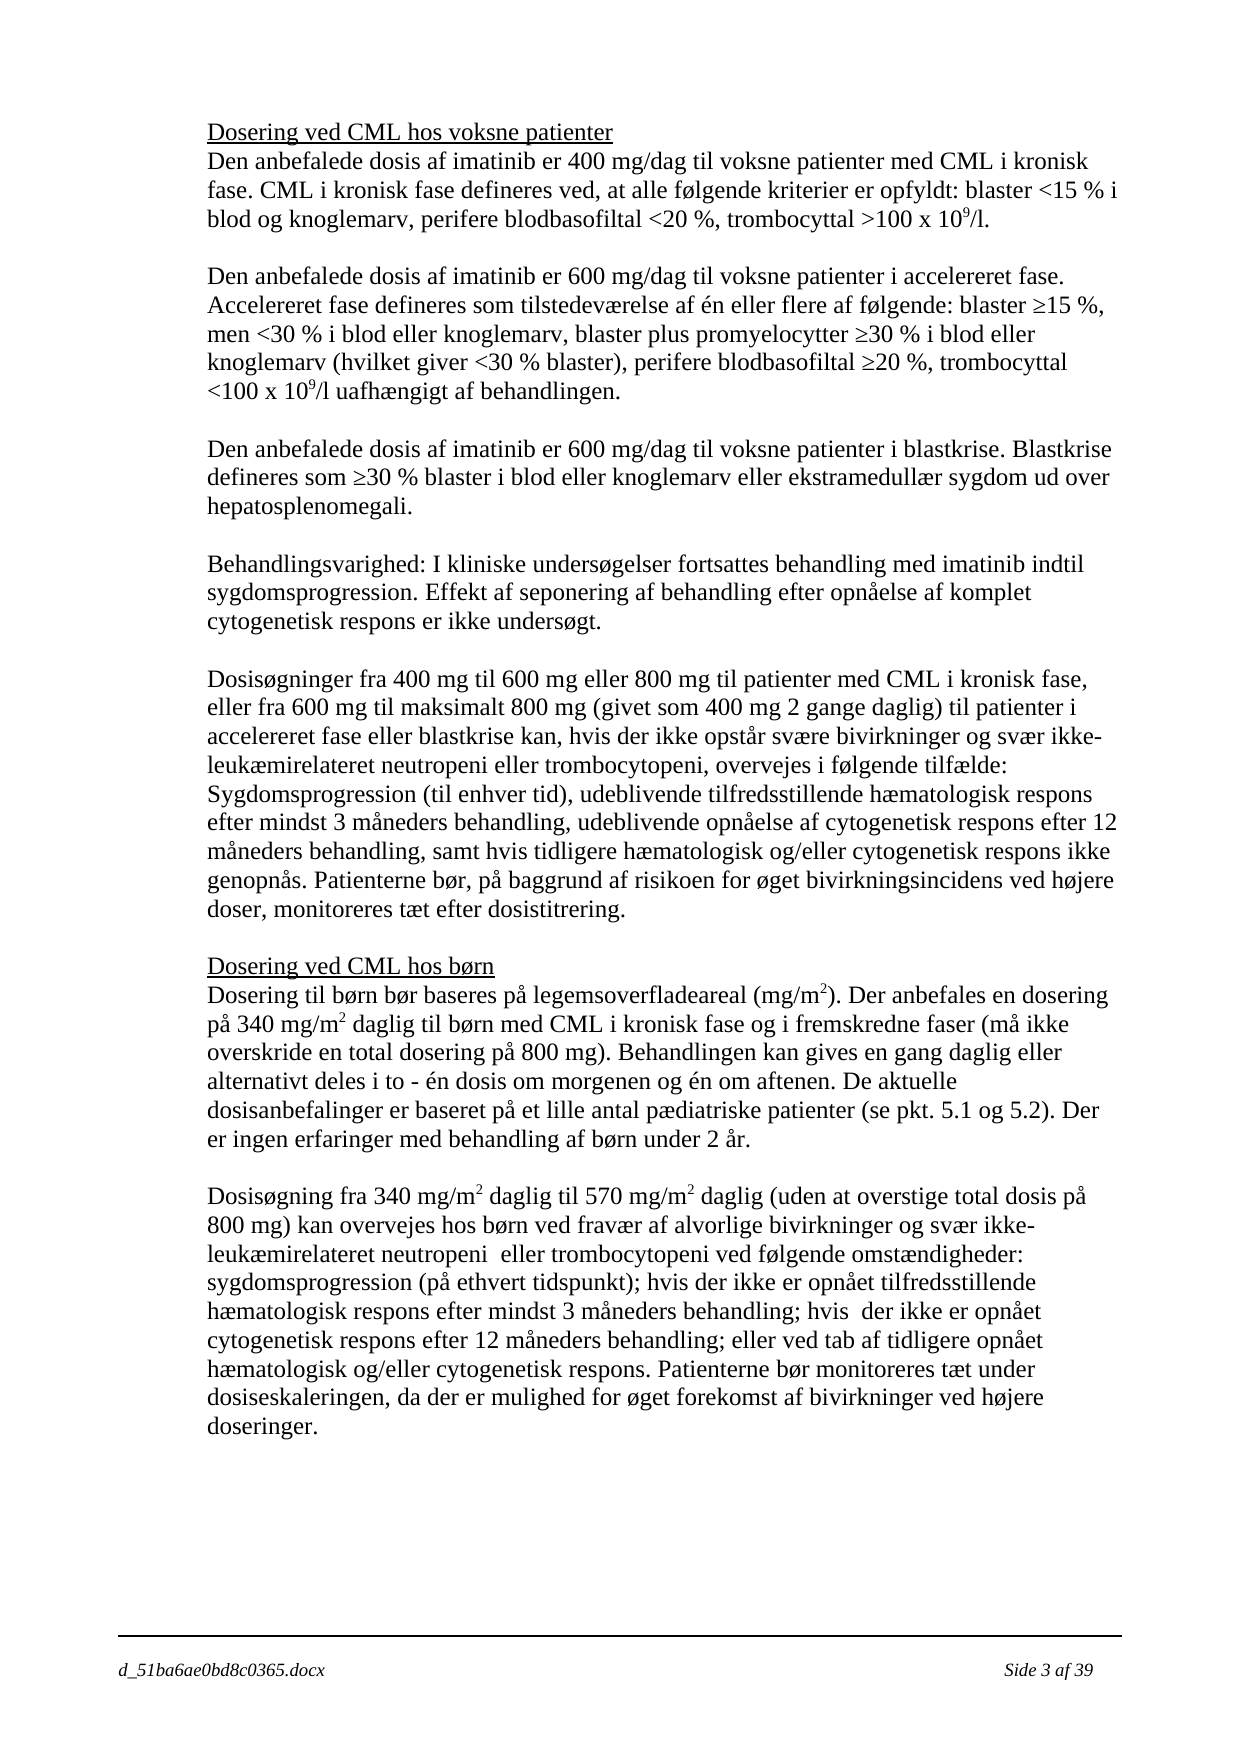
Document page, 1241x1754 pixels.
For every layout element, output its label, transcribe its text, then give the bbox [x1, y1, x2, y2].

text Dosisøgninger fra 400 mg til 600 mg eller 800 mg til patienter med CML i kronisk fase, eller fra 600 mg til maksimalt 800 mg (givet som 400 mg 2 gange daglig) til patienter i accelereret fase eller blastkrise kan, hvis der ikke opstår svære bivirkninger og svær ikke-leukæmirelateret neutropeni eller trombocytopeni, overvejes i følgende tilfælde: Sygdomsprogression (til enhver tid), udeblivende tilfredsstillende hæmatologisk respons efter mindst 3 måneders behandling, udeblivende opnåelse af cytogenetisk respons efter 12 måneders behandling, samt hvis tidligere hæmatologisk og/eller cytogenetisk respons ikke genopnås. Patienterne bør, på baggrund af risikoen for øget bivirkningsincidens ved højere doser, monitoreres tæt efter dosistitrering. [207, 664, 1122, 922]
text Den anbefalede dosis af imatinib er 400 mg/dag til voksne patienter med CML i kronisk fase. CML i kronisk fase defineres ved, at alle følgende kriterier er opfyldt: blaster <15 % i blod og knoglemarv, perifere blodbasofiltal <20 %, trombocyttal >100 x 109/l. [207, 146, 1122, 232]
text Dosering ved CML hos voksne patienter [207, 117, 1122, 146]
text Dosering til børn bør baseres på legemsoverfladeareal (mg/m2). Der anbefales en dosering på 340 mg/m2 daglig til børn med CML i kronisk fase og i fremskredne faser (må ikke overskride en total dosering på 800 mg). Behandlingen kan gives en gang daglig eller alternativt deles i to - én dosis om morgenen og én om aftenen. De aktuelle dosisanbefalinger er baseret på et lille antal pædiatriske patienter (se pkt. 5.1 og 5.2). Der er ingen erfaringer med behandling af børn under 2 år. [207, 980, 1122, 1152]
text Den anbefalede dosis af imatinib er 600 mg/dag til voksne patienter i accelereret fase. Accelereret fase defineres som tilstedeværelse af én eller flere af følgende: blaster ≥15 %, men <30 % i blod eller knoglemarv, blaster plus promyelocytter ≥30 % i blod eller knoglemarv (hvilket giver <30 % blaster), perifere blodbasofiltal ≥20 %, trombocyttal <100 x 109/l uafhængigt af behandlingen. [207, 261, 1122, 405]
text Dosering ved CML hos børn [207, 951, 1122, 980]
text Behandlingsvarighed: I kliniske undersøgelser fortsattes behandling med imatinib indtil sygdomsprogression. Effekt af seponering af behandling efter opnåelse af komplet cytogenetisk respons er ikke undersøgt. [207, 549, 1122, 635]
text Dosisøgning fra 340 mg/m2 daglig til 570 mg/m2 daglig (uden at overstige total dosis på 800 mg) kan overvejes hos børn ved fravær af alvorlige bivirkninger og svær ikke-leukæmirelateret neutropeni eller trombocytopeni ved følgende omstændigheder: sygdomsprogression (på ethvert tidspunkt); hvis der ikke er opnået tilfredsstillende hæmatologisk respons efter mindst 3 måneders behandling; hvis der ikke er opnået cytogenetisk respons efter 12 måneders behandling; eller ved tab af tidligere opnået hæmatologisk og/eller cytogenetisk respons. Patienterne bør monitoreres tæt under dosiseskaleringen, da der er mulighed for øget forekomst af bivirkninger ved højere doseringer. [207, 1181, 1122, 1440]
text Den anbefalede dosis af imatinib er 600 mg/dag til voksne patienter i blastkrise. Blastkrise defineres som ≥30 % blaster i blod eller knoglemarv eller ekstramedullær sygdom ud over hepatosplenomegali. [207, 434, 1122, 520]
